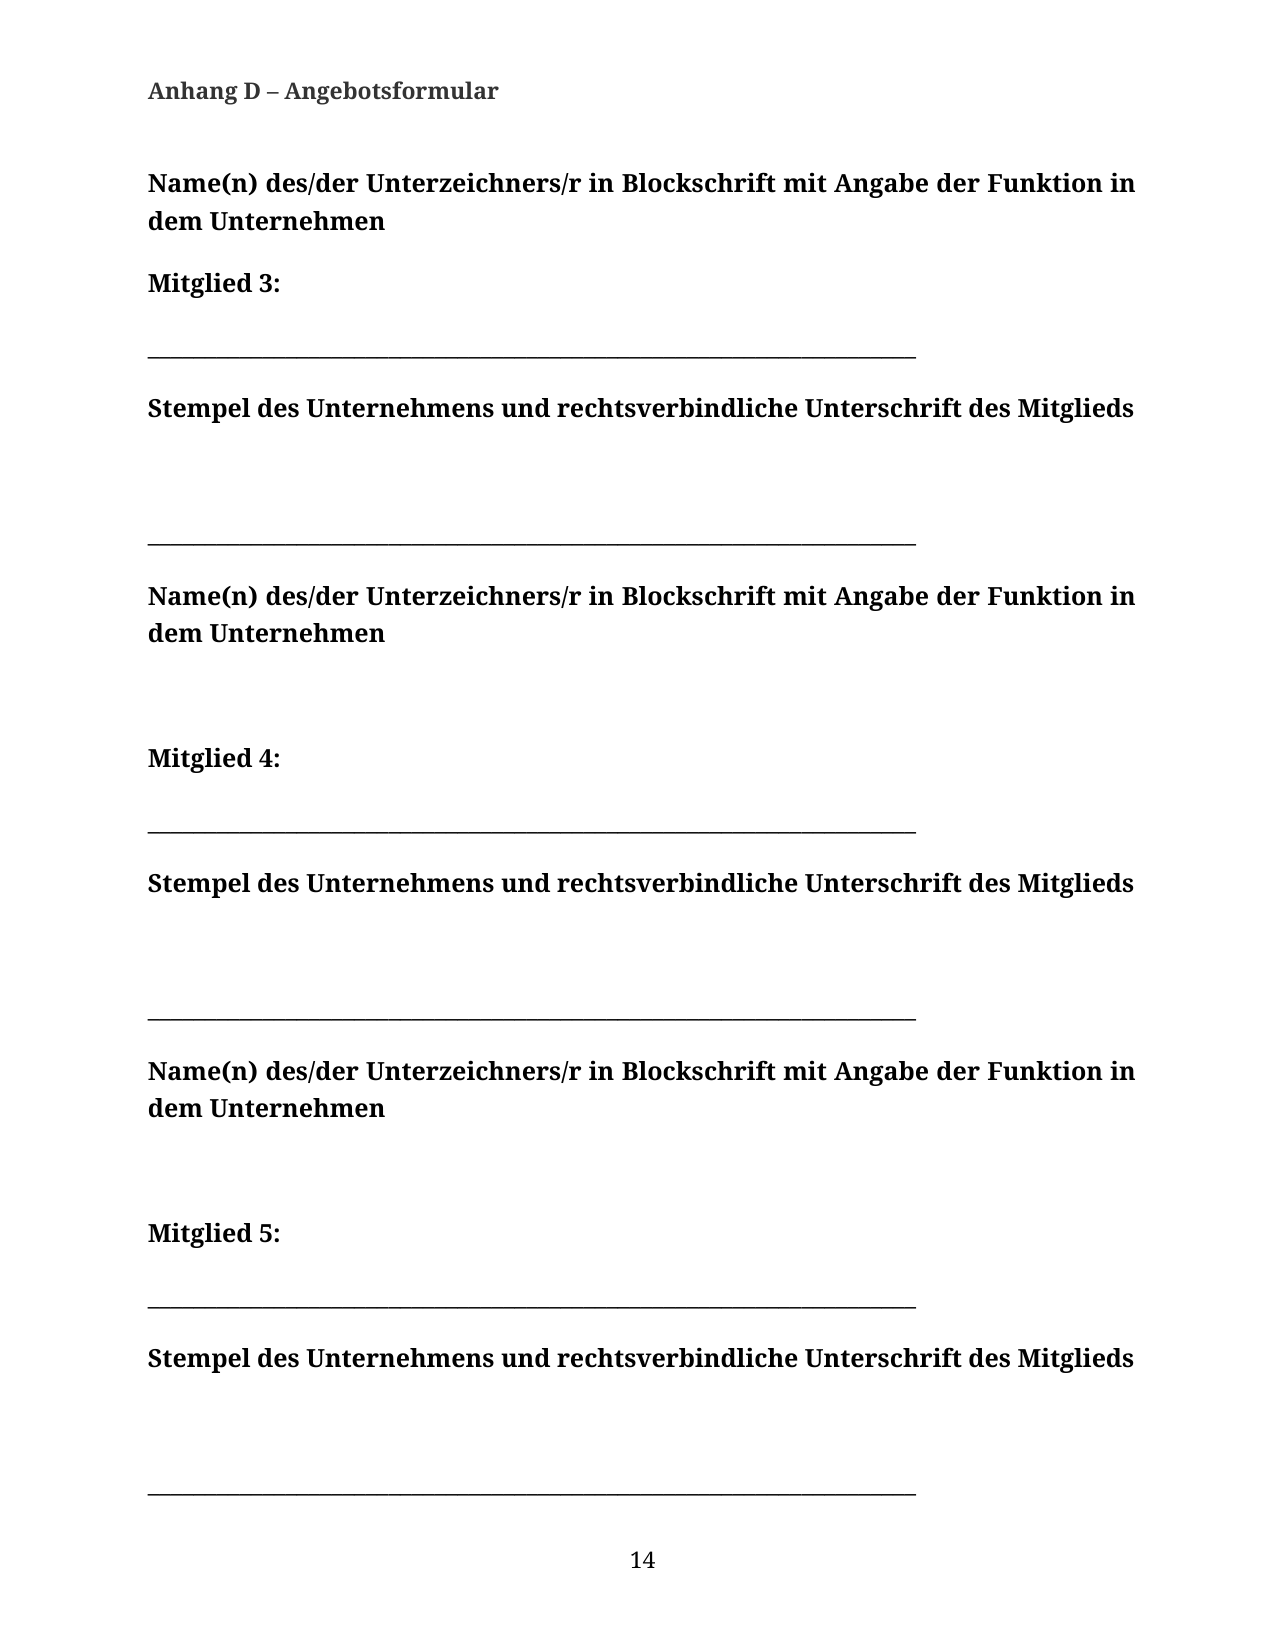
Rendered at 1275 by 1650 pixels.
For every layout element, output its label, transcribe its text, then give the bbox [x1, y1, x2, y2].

text Mitglied 3: [148, 262, 1137, 300]
text Stempel des Unternehmens und rechtsverbindliche Unterschrift des Mitglieds [148, 387, 1137, 425]
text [148, 325, 1137, 362]
text Stempel des Unternehmens und rechtsverbindliche Unterschrift des Mitglieds [148, 862, 1137, 900]
text Name(n) des/der Unterzeichners/r in Blockschrift mit Angabe der Funktion in dem Unternehmen [148, 162, 1137, 237]
text Mitglied 5: [148, 1212, 1137, 1250]
text Name(n) des/der Unterzeichners/r in Blockschrift mit Angabe der Funktion in dem Unternehmen [148, 1050, 1137, 1125]
text Name(n) des/der Unterzeichners/r in Blockschrift mit Angabe der Funktion in dem Unternehmen [148, 575, 1137, 650]
text Mitglied 4: [148, 737, 1137, 775]
text ___________________________________________________________________ [148, 1275, 1137, 1312]
text Stempel des Unternehmens und rechtsverbindliche Unterschrift des Mitglieds [148, 1337, 1137, 1375]
text ___________________________________________________________________ [148, 800, 1137, 837]
text ___________________________________________________________________ [148, 987, 1137, 1025]
text ___________________________________________________________________ [148, 1462, 1137, 1500]
text ___________________________________________________________________ [148, 512, 1137, 550]
